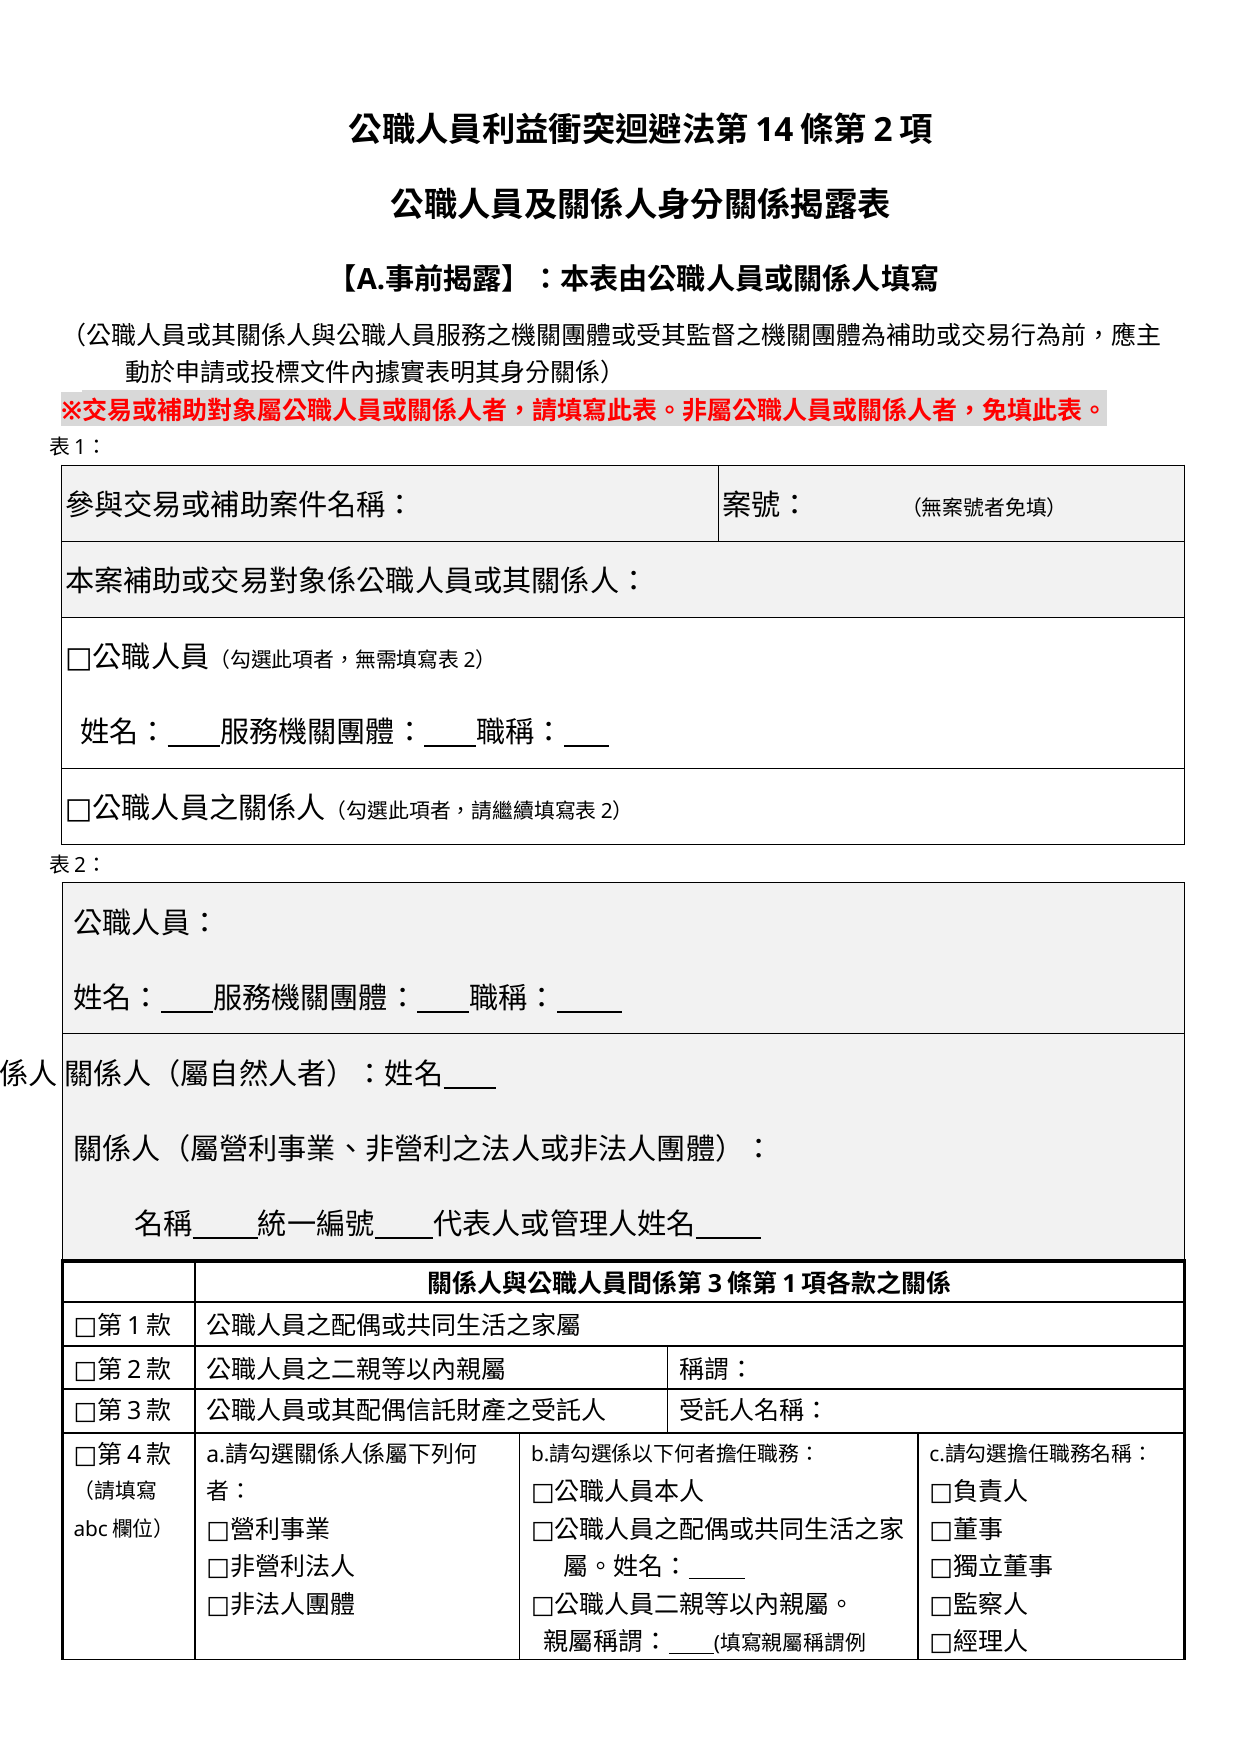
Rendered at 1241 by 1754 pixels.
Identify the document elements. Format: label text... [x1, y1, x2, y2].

table_cell 公職人員之二親等以內親屬 [196, 1347, 667, 1388]
list （公職人員或其關係人與公職人員服務之機關團體或受其監督之機關團體為補助或交易行為前，應主動於申請或投標文件內據實表明其身分關係） [61, 314, 1184, 389]
table_cell □第4款 （請填寫abc欄位） [64, 1434, 194, 1658]
text 公職人員利益衝突迴避法第14條第2項 [33, 89, 1240, 164]
table_header 公職人員： 姓名： 服務機關團體： 職稱： [63, 883, 1184, 1033]
text 表2： [33, 845, 1110, 882]
list ※交易或補助對象屬公職人員或關係人者，請填寫此表。非屬公職人員或關係人者，免填此表。 [61, 389, 1184, 427]
table_cell 本案補助或交易對象係公職人員或其關係人： [62, 542, 1184, 617]
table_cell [520, 1434, 917, 1658]
table_cell □第2款 [64, 1347, 194, 1388]
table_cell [919, 1434, 1183, 1658]
table_cell [64, 1263, 194, 1301]
text 【A.事前揭露】：本表由公職人員或關係人填寫 [33, 239, 1234, 314]
table_cell 受託人名稱： [668, 1390, 1183, 1432]
table_cell □公職人員（勾選此項者，無需填寫表2） 姓名： 服務機關團體： 職稱： [62, 618, 1184, 768]
text 公職人員及關係人身分關係揭露表 [33, 164, 1240, 239]
table_cell 稱謂： [668, 1347, 1183, 1388]
table_cell 關係人 關係人（屬自然人者）：姓名 關係人（屬營利事業、非營利之法人或非法人團體）： 名稱 統一編號 代表人或管理人姓名 [63, 1034, 1184, 1259]
table_header 參與交易或補助案件名稱： [62, 466, 718, 541]
text 表1： [33, 427, 1189, 464]
table_cell □第1款 [64, 1303, 194, 1345]
table_cell □第3款 [64, 1390, 194, 1432]
table_cell 公職人員或其配偶信託財產之受託人 [196, 1390, 667, 1432]
table_cell 關係人與公職人員間係第3條第1項各款之關係 [196, 1263, 1183, 1301]
table_cell 公職人員之配偶或共同生活之家屬 [196, 1303, 1183, 1345]
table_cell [196, 1434, 519, 1658]
table_cell □公職人員之關係人（勾選此項者，請繼續填寫表2） [62, 769, 1184, 844]
table_header 案號： （無案號者免填） [719, 466, 1184, 541]
